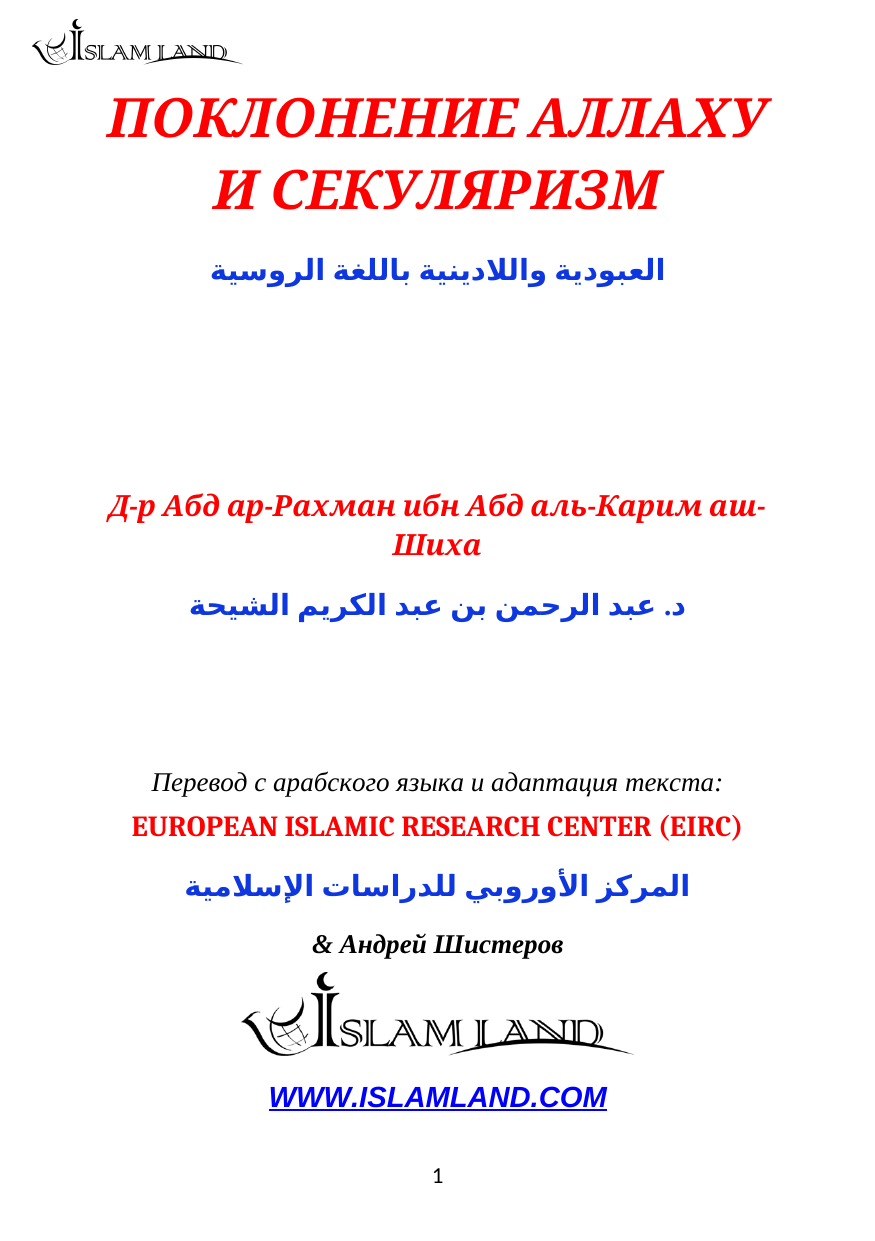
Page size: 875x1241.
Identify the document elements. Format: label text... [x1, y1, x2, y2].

text & Андрей Шистеров [91, 929, 784, 960]
text د. عبد الرحمن بن عبد الكريم الشيحة [91, 588, 784, 622]
text ПОКЛОНЕНИЕ АЛЛАХУ И СЕКУЛЯРИЗМ [91, 89, 784, 223]
text العبودية واللادينية باللغة الروسية [91, 253, 784, 286]
text Перевод с арабского языка и адаптация текста: [91, 766, 784, 797]
text EUROPEAN ISLAMIC RESEARCH CENTER (EIRC) [91, 810, 784, 843]
text WWW.ISLAMLAND.COM [91, 1080, 784, 1114]
picture [241, 972, 635, 1056]
text المركز الأوروبي للدراسات الإسلامية [91, 869, 784, 903]
picture [31, 19, 244, 65]
text Д-р Абд ар-Рахман ибн Абд аль-Карим аш-Шиха [91, 490, 784, 562]
